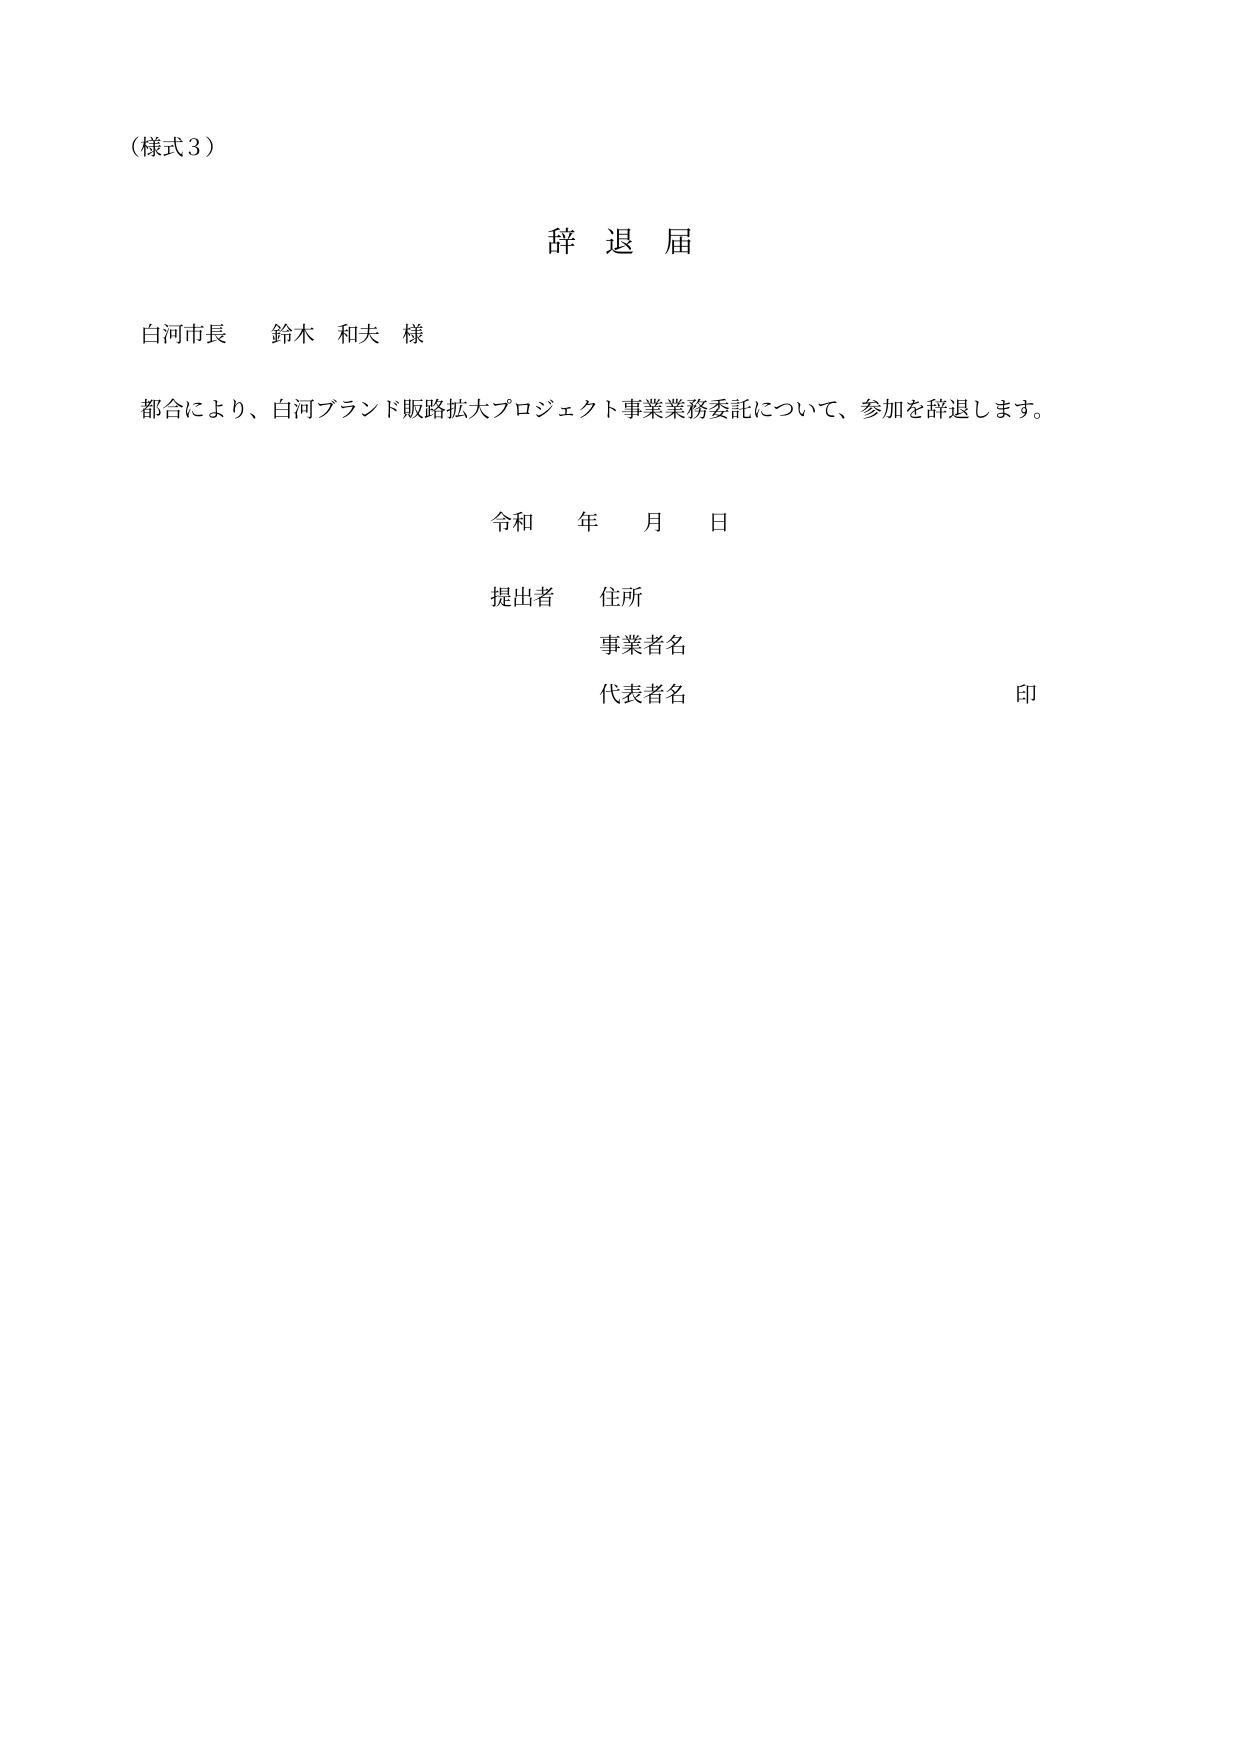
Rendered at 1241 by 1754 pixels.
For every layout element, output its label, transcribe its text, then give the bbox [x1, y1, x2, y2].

text 事業者名 [118, 626, 1122, 663]
text 辞 退 届 [118, 202, 1122, 277]
text （様式３） [118, 127, 1122, 164]
text 令和 年 月 日 [118, 502, 1122, 539]
text 提出者 住所 [118, 577, 1122, 614]
text 都合により、白河ブランド販路拡大プロジェクト事業業務委託について、参加を辞退します。 [118, 389, 1122, 427]
text 代表者名 印 [118, 674, 1122, 712]
text 白河市長 鈴木 和夫 様 [118, 314, 1122, 352]
